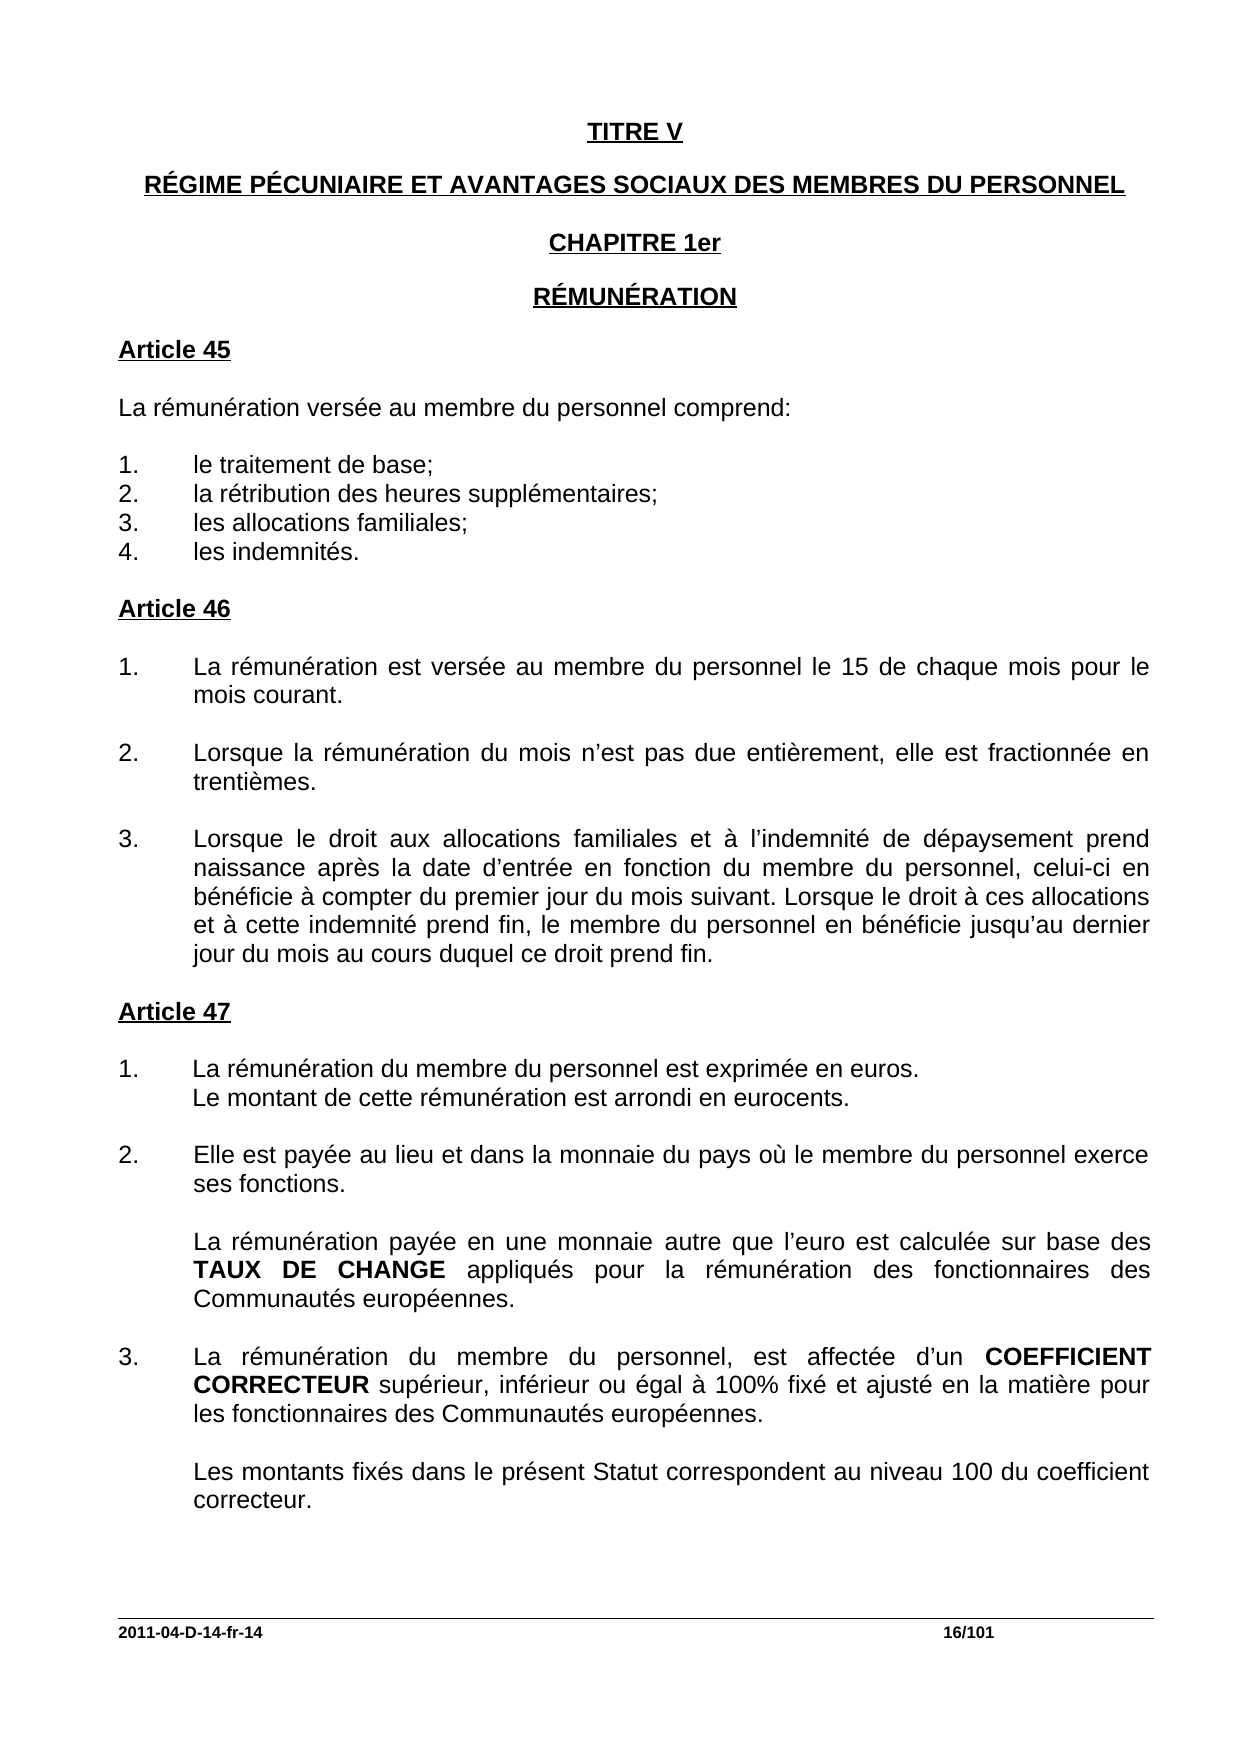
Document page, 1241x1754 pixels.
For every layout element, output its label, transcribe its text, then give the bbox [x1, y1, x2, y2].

text TITRE V [118, 117, 1152, 145]
text Article 46 [118, 594, 1152, 623]
text La rémunération payée en une monnaie autre que l’euro est calculée sur base des TAUX DE CHANGE appliqués pour la rémunération des fonctionnaires des Communautés européennes. [118, 1227, 1152, 1313]
text 3. Lorsque le droit aux allocations familiales et à l’indemnité de dépaysement prend naissance après la date d’entrée en fonction du membre du personnel, celui-ci en bénéficie à compter du premier jour du mois suivant. Lorsque le droit à ces allocations et à cette indemnité prend fin, le membre du personnel en bénéficie jusqu’au dernier jour du mois au cours duquel ce droit prend fin. [118, 824, 1152, 968]
text 2. Lorsque la rémunération du mois n’est pas due entièrement, elle est fractionnée en trentièmes. [118, 738, 1152, 795]
text CHAPITRE 1er [118, 228, 1152, 257]
text 1. le traitement de base; [118, 450, 1152, 479]
text La rémunération versée au membre du personnel comprend: [118, 393, 1152, 422]
text Article 45 [118, 335, 1152, 364]
text RÉMUNÉRATION [118, 282, 1152, 310]
text 2. la rétribution des heures supplémentaires; [118, 479, 1152, 508]
text RÉGIME PÉCUNIAIRE ET AVANTAGES SOCIAUX DES MEMBRES DU PERSONNEL [118, 170, 1152, 199]
text 3. La rémunération du membre du personnel, est affectée d’un COEFFICIENT CORRECTEUR supérieur, inférieur ou égal à 100% fixé et ajusté en la matière pour les fonctionnaires des Communautés européennes. [118, 1342, 1152, 1428]
text Les montants fixés dans le présent Statut correspondent au niveau 100 du coefficient correcteur. [118, 1457, 1152, 1514]
text 2. Elle est payée au lieu et dans la monnaie du pays où le membre du personnel exerce ses fonctions. [118, 1140, 1152, 1198]
text Article 47 [118, 997, 1152, 1025]
text 1. La rémunération est versée au membre du personnel le 15 de chaque mois pour le mois courant. [118, 652, 1152, 709]
text Le montant de cette rémunération est arrondi en eurocents. [192, 1083, 1152, 1112]
text 3. les allocations familiales; [118, 508, 1152, 537]
text 4. les indemnités. [118, 537, 1152, 565]
text 1. La rémunération du membre du personnel est exprimée en euros. [118, 1054, 1152, 1083]
